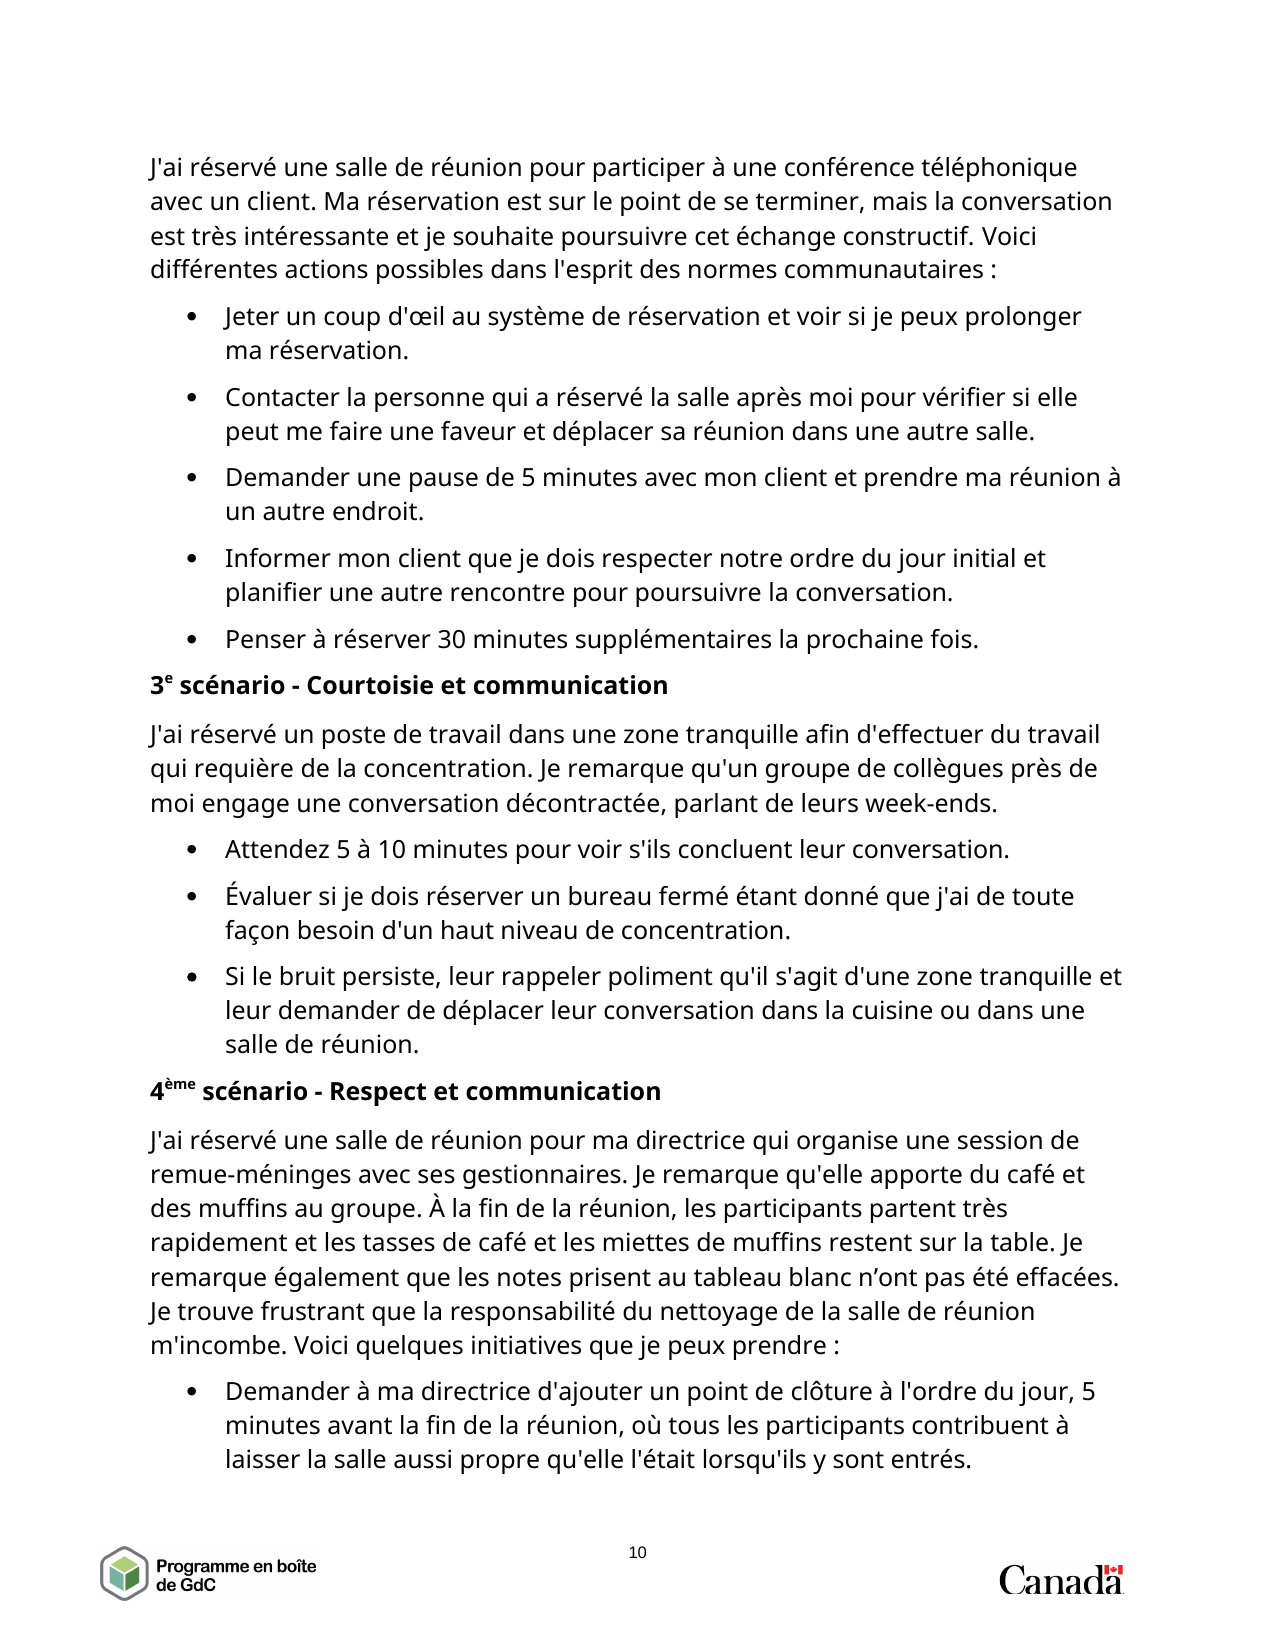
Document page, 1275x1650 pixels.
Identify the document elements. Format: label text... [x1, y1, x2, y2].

list Jeter un coup d'œil au système de réservation et voir si je peux prolonger ma réservation. [187, 299, 1125, 367]
list Informer mon client que je dois respecter notre ordre du jour initial et planifier une autre rencontre pour poursuivre la conversation. [187, 541, 1125, 609]
text J'ai réservé une salle de réunion pour participer à une conférence téléphonique avec un client. Ma réservation est sur le point de se terminer, mais la conversation est très intéressante et je souhaite poursuivre cet échange constructif. Voici différentes actions possibles dans l'esprit des normes communautaires : [150, 150, 1125, 286]
list Attendez 5 à 10 minutes pour voir s'ils concluent leur conversation. [187, 832, 1125, 866]
picture [999, 1562, 1125, 1594]
list Contacter la personne qui a réservé la salle après moi pour vérifier si elle peut me faire une faveur et déplacer sa réunion dans une autre salle. [187, 379, 1125, 447]
list Demander à ma directrice d'ajouter un point de clôture à l'ordre du jour, 5 minutes avant la fin de la réunion, où tous les participants contribuent à laisser la salle aussi propre qu'elle l'était lorsqu'ils y sont entrés. [187, 1374, 1125, 1476]
text J'ai réservé un poste de travail dans une zone tranquille afin d'effectuer du travail qui requière de la concentration. Je remarque qu'un groupe de collègues près de moi engage une conversation décontractée, parlant de leurs week-ends. [150, 717, 1125, 819]
picture [100, 1546, 316, 1601]
list Penser à réserver 30 minutes supplémentaires la prochaine fois. [187, 621, 1125, 655]
text J'ai réservé une salle de réunion pour ma directrice qui organise une session de remue-méninges avec ses gestionnaires. Je remarque qu'elle apporte du café et des muffins au groupe. À la fin de la réunion, les participants partent très rapidement et les tasses de café et les miettes de muffins restent sur la table. Je remarque également que les notes prisent au tableau blanc n’ont pas été effacées. Je trouve frustrant que la responsabilité du nettoyage de la salle de réunion m'incombe. Voici quelques initiatives que je peux prendre : [150, 1123, 1125, 1361]
text 3e scénario - Courtoisie et communication [150, 668, 1125, 702]
text 4ème scénario - Respect et communication [150, 1074, 1125, 1108]
list Demander une pause de 5 minutes avec mon client et prendre ma réunion à un autre endroit. [187, 460, 1125, 528]
list Si le bruit persiste, leur rappeler poliment qu'il s'agit d'une zone tranquille et leur demander de déplacer leur conversation dans la cuisine ou dans une salle de réunion. [187, 959, 1125, 1061]
list Évaluer si je dois réserver un bureau fermé étant donné que j'ai de toute façon besoin d'un haut niveau de concentration. [187, 878, 1125, 946]
